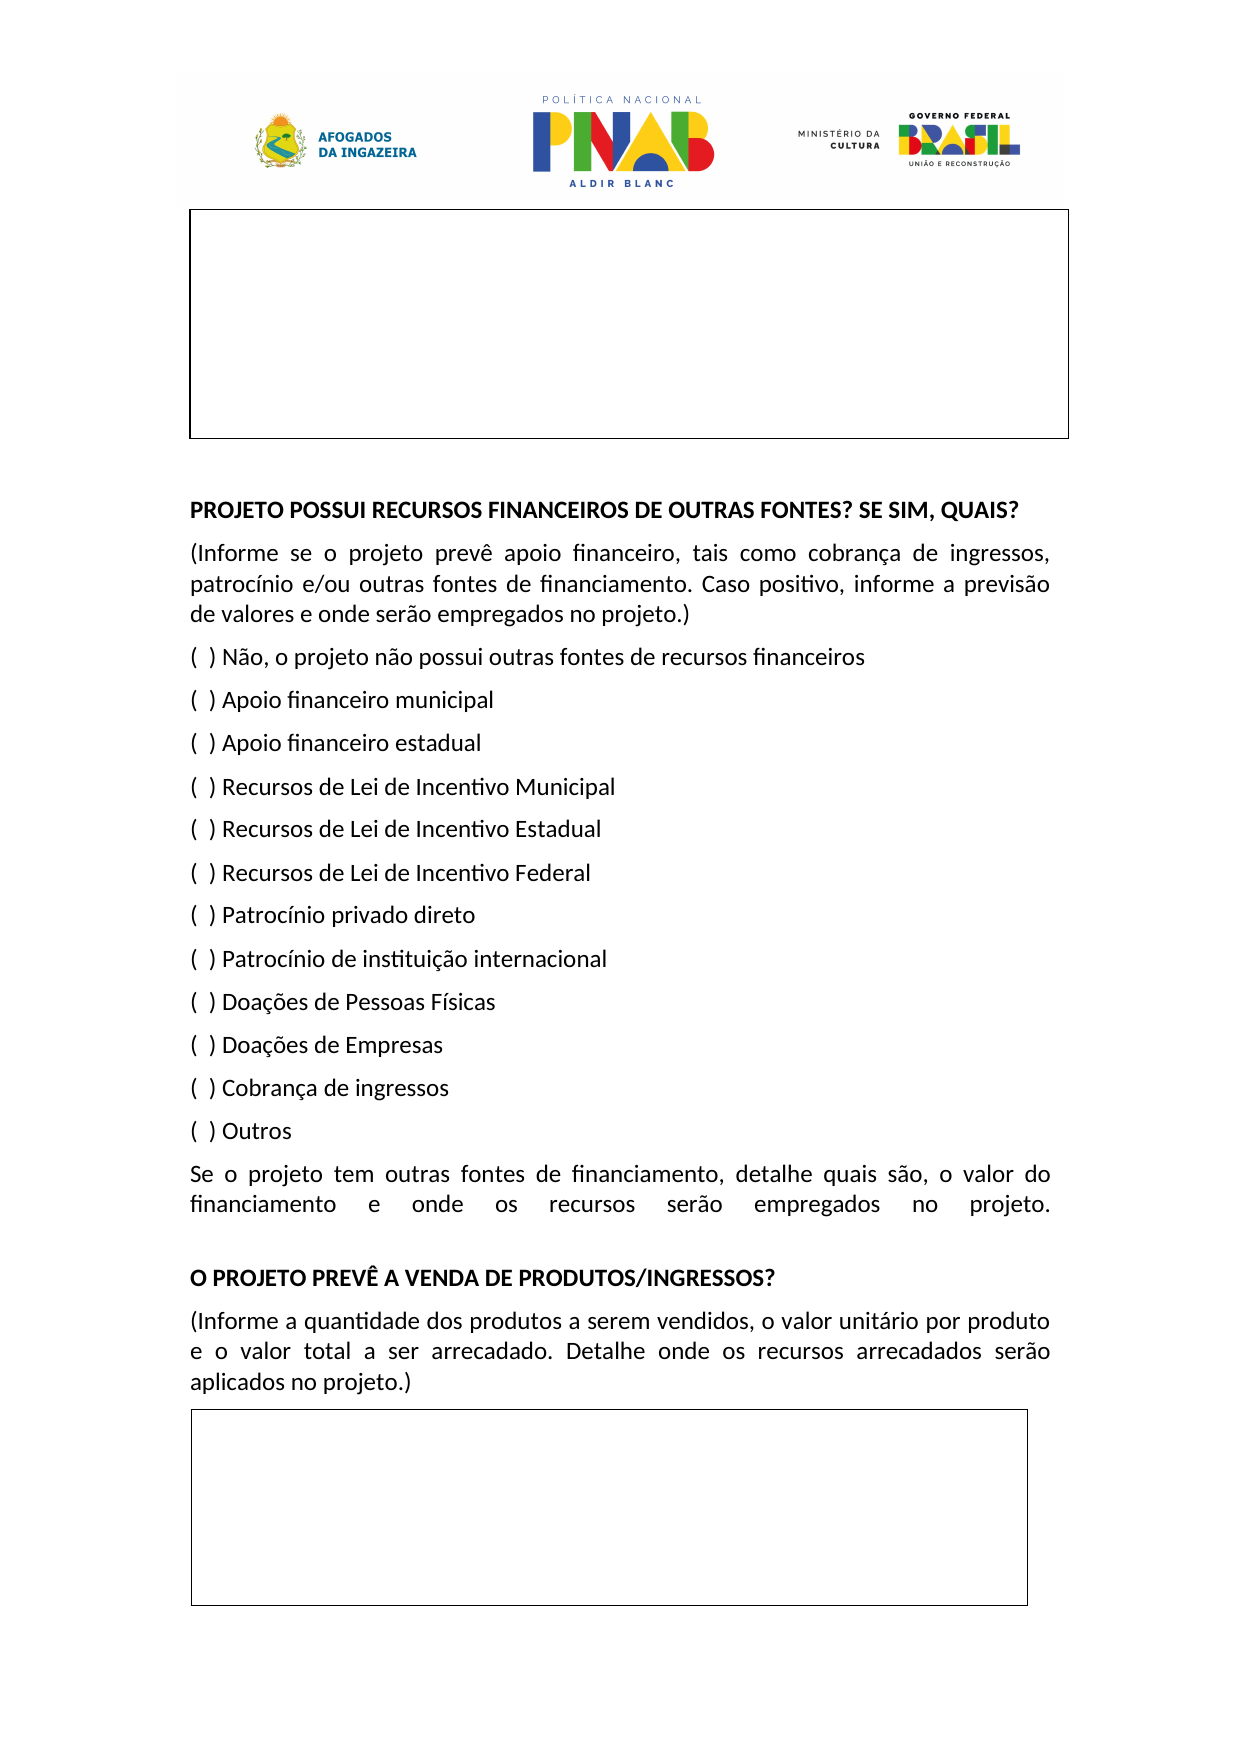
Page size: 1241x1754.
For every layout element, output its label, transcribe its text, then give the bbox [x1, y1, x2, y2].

text ( ) Recursos de Lei de Incentivo Federal [190, 857, 1051, 887]
text ( ) Patrocínio de instituição internacional [190, 943, 1051, 973]
text ( ) Outros [190, 1115, 1051, 1145]
table_header [191, 210, 1068, 438]
text ( ) Doações de Empresas [190, 1029, 1051, 1059]
text ( ) Cobrança de ingressos [190, 1072, 1051, 1102]
text ( ) Patrocínio privado direto [190, 900, 1051, 930]
text (Informe se o projeto prevê apoio financeiro, tais como cobrança de ingressos, patrocínio e/ou outras fontes de financiamento. Caso positivo, informe a previsão de valores e onde serão empregados no projeto.) [190, 537, 1051, 629]
picture [177, 73, 1063, 210]
text ( ) Recursos de Lei de Incentivo Estadual [190, 814, 1051, 844]
text ( ) Apoio financeiro estadual [190, 728, 1051, 758]
text PROJETO POSSUI RECURSOS FINANCEIROS DE OUTRAS FONTES? SE SIM, QUAIS? [190, 494, 1051, 525]
table_header [192, 1410, 1027, 1605]
text ( ) Recursos de Lei de Incentivo Municipal [190, 771, 1051, 801]
text ( ) Não, o projeto não possui outras fontes de recursos financeiros [190, 642, 1051, 672]
text ( ) Apoio financeiro municipal [190, 684, 1051, 715]
text Se o projeto tem outras fontes de financiamento, detalhe quais são, o valor do financiamento e onde os recursos serão empregados no projeto. [190, 1158, 1051, 1249]
text ( ) Doações de Pessoas Físicas [190, 986, 1051, 1016]
text (Informe a quantidade dos produtos a serem vendidos, o valor unitário por produto e o valor total a ser arrecadado. Detalhe onde os recursos arrecadados serão aplicados no projeto.) [190, 1305, 1051, 1396]
text O PROJETO PREVÊ A VENDA DE PRODUTOS/INGRESSOS? [190, 1262, 1051, 1292]
